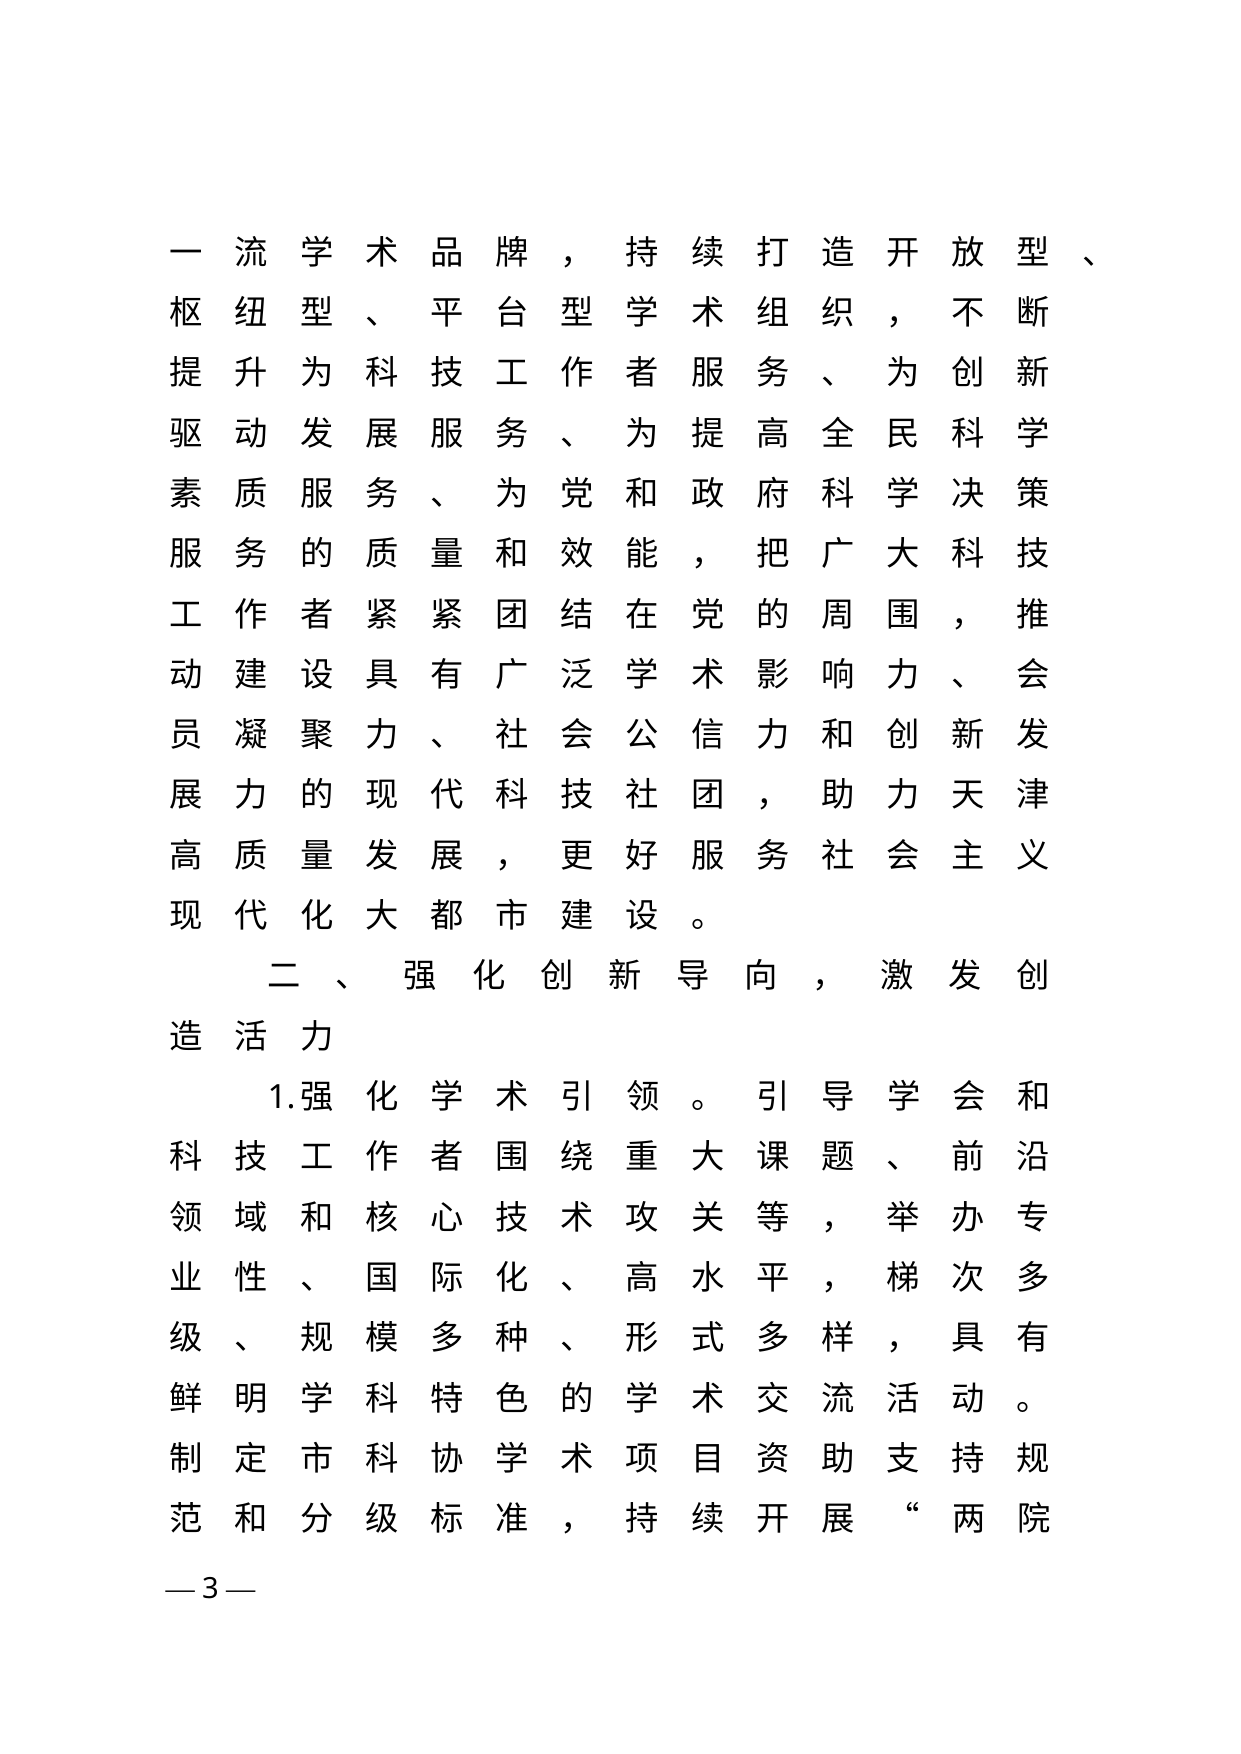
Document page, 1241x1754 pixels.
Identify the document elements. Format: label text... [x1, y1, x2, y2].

text 二、强化创新导向，激发创造活力 [169, 943, 1082, 1064]
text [169, 219, 1082, 943]
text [169, 1064, 1082, 1546]
